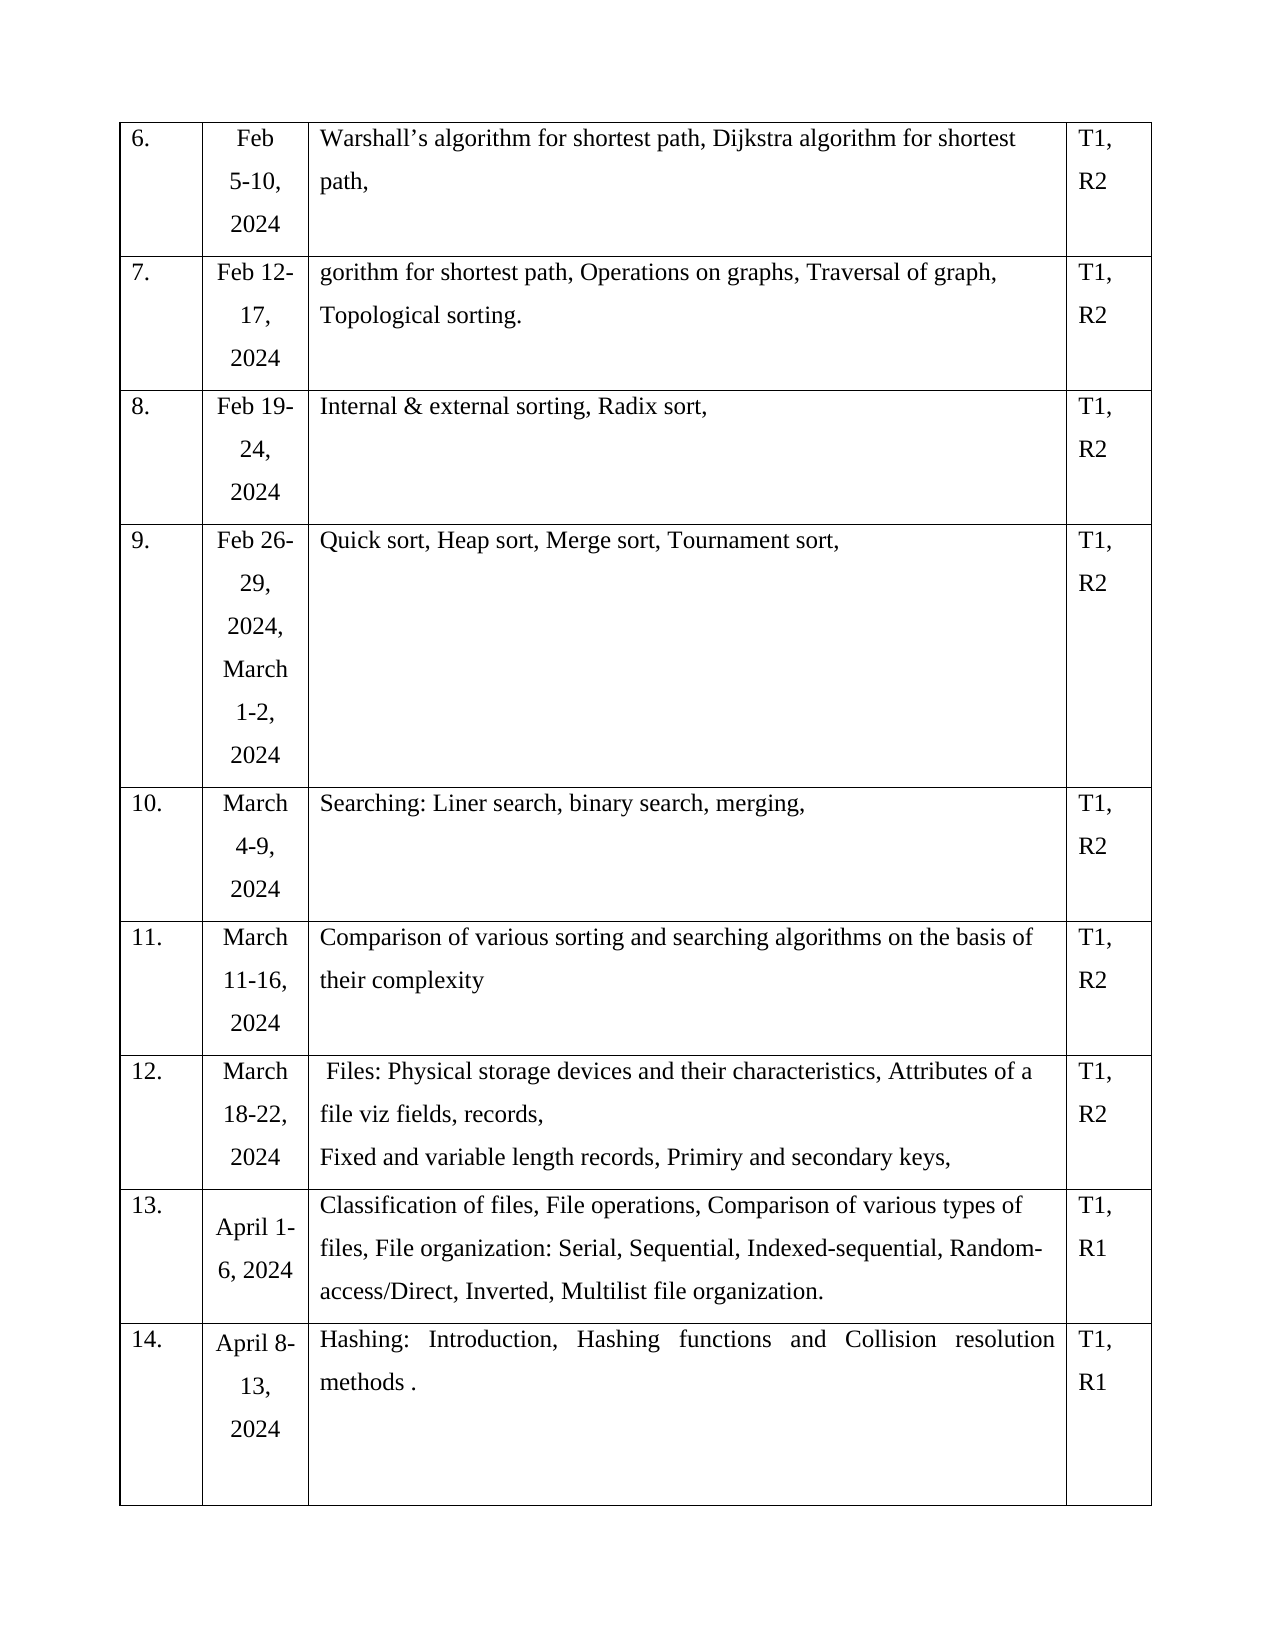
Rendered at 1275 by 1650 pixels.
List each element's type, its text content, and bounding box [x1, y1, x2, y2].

table_cell T1, R1 [1067, 1324, 1151, 1505]
table_cell Searching: Liner search, binary search, merging, [309, 788, 1066, 921]
table_cell T1, R2 [1067, 123, 1151, 256]
table_cell T1, R1 [1067, 1190, 1151, 1323]
table_cell 7. [121, 257, 202, 390]
table_cell March 11-16, 2024 [203, 922, 308, 1055]
table_cell Hashing: Introduction, Hashing functions and Collision resolution methods . [309, 1324, 1066, 1505]
table_cell T1, R2 [1067, 525, 1151, 787]
table_cell T1, R2 [1067, 788, 1151, 921]
table_cell Feb 26-29, 2024, March 1-2, 2024 [203, 525, 308, 787]
table_cell 13. [121, 1190, 202, 1323]
table_cell 12. [121, 1056, 202, 1189]
table_cell Quick sort, Heap sort, Merge sort, Tournament sort, [309, 525, 1066, 787]
table_cell Comparison of various sorting and searching algorithms on the basis of their complexity [309, 922, 1066, 1055]
table_cell T1, R2 [1067, 1056, 1151, 1189]
table_cell Files: Physical storage devices and their characteristics, Attributes of a file viz fields, records, Fixed and variable length records, Primiry and secondary keys, [309, 1056, 1066, 1189]
table_cell 8. [121, 391, 202, 524]
table_cell Internal & external sorting, Radix sort, [309, 391, 1066, 524]
table_cell March 18-22, 2024 [203, 1056, 308, 1189]
table_cell Feb 5-10, 2024 [203, 123, 308, 256]
table_cell 14. [121, 1324, 202, 1505]
table_cell 11. [121, 922, 202, 1055]
table_cell April 8-13, 2024 [203, 1324, 308, 1505]
table_cell T1, R2 [1067, 391, 1151, 524]
table_cell April 1-6, 2024 [203, 1190, 308, 1323]
table_cell Feb 19-24, 2024 [203, 391, 308, 524]
table_cell 10. [121, 788, 202, 921]
table_cell Warshall’s algorithm for shortest path, Dijkstra algorithm for shortest path, [309, 123, 1066, 256]
table_cell T1, R2 [1067, 257, 1151, 390]
table_cell gorithm for shortest path, Operations on graphs, Traversal of graph, Topological sorting. [309, 257, 1066, 390]
table_cell 6. [121, 123, 202, 256]
table_cell Classification of files, File operations, Comparison of various types of files, File organization: Serial, Sequential, Indexed-sequential, Random-access/Direct, Inverted, Multilist file organization. [309, 1190, 1066, 1323]
table_cell 9. [121, 525, 202, 787]
table_cell Feb 12-17, 2024 [203, 257, 308, 390]
table_cell March 4-9, 2024 [203, 788, 308, 921]
table_cell T1, R2 [1067, 922, 1151, 1055]
